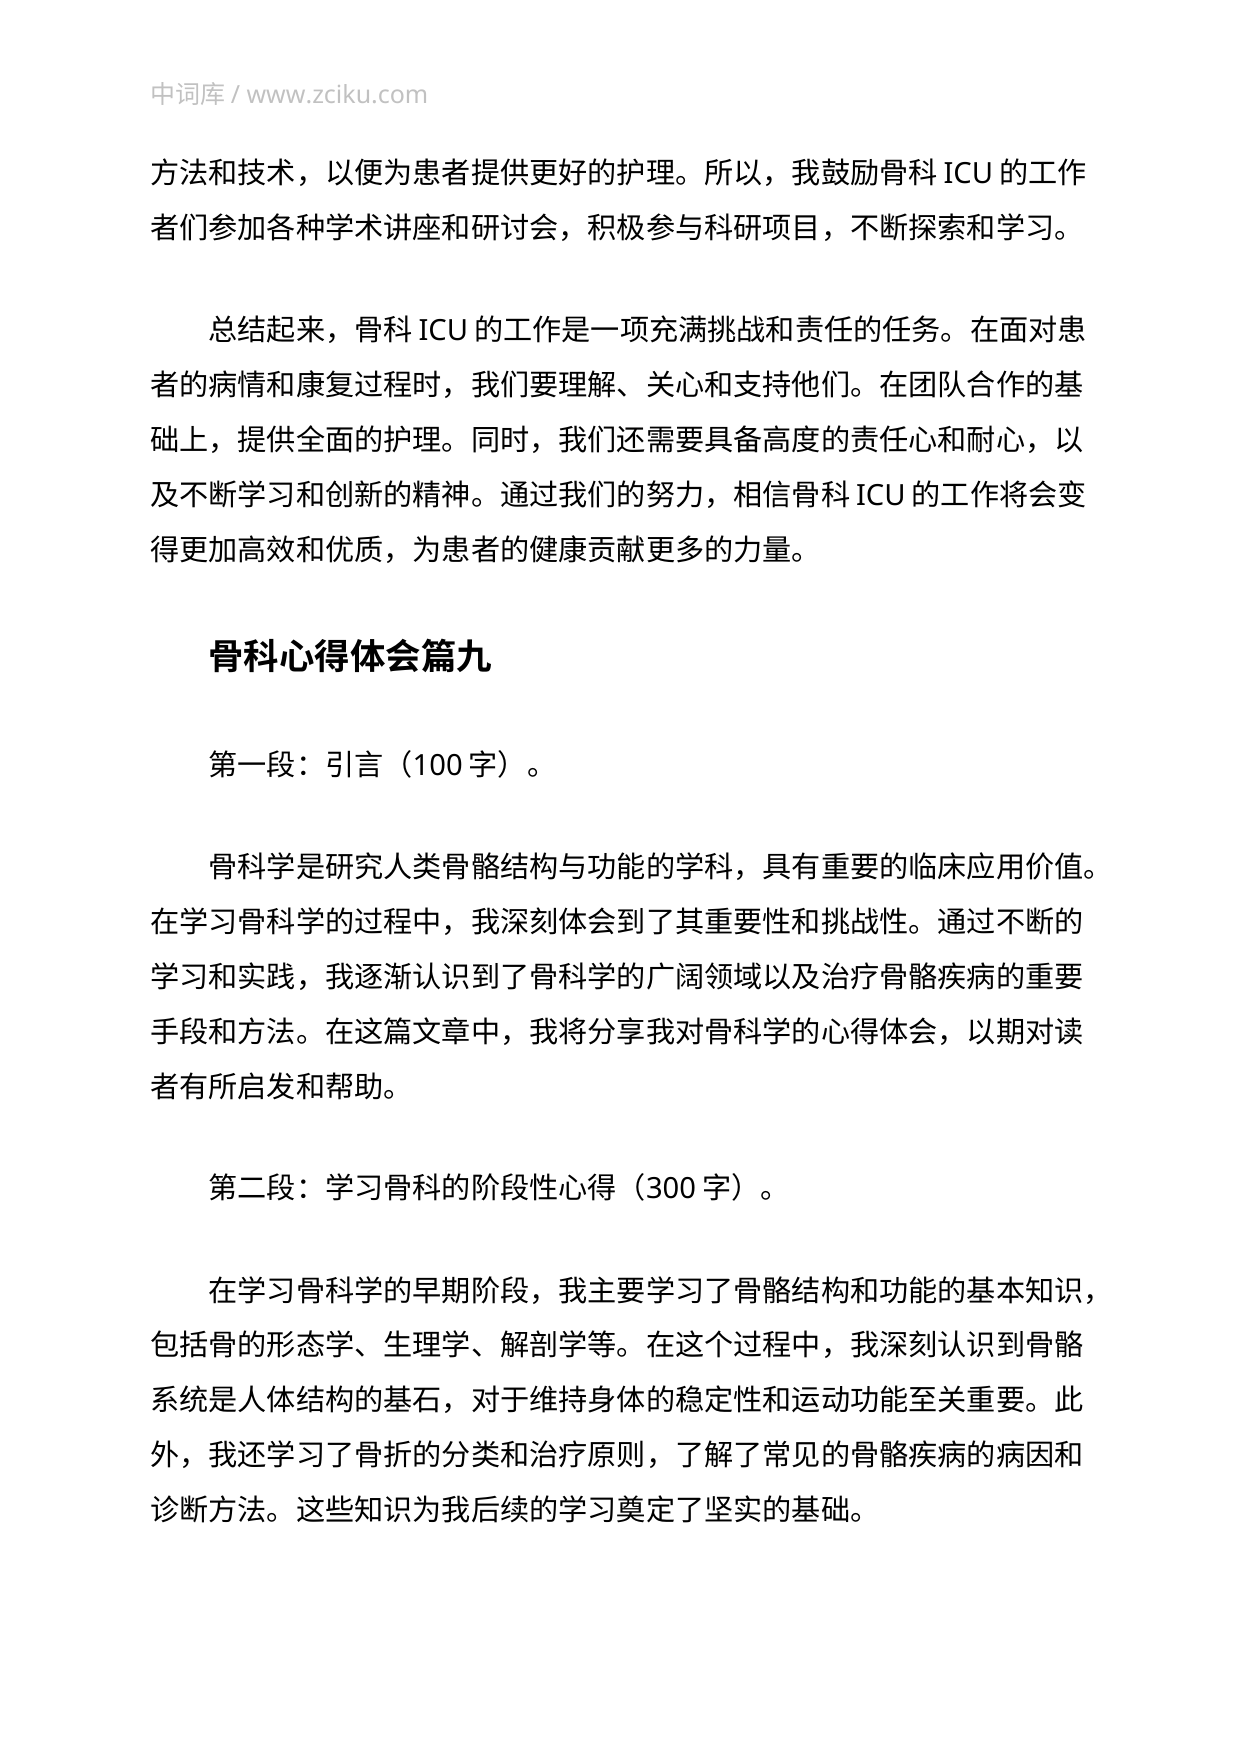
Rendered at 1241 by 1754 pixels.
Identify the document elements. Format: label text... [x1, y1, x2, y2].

text 第一段：引言（100字）。 [150, 742, 1090, 784]
text 总结起来，骨科ICU的工作是一项充满挑战和责任的任务。在面对患者的病情和康复过程时，我们要理解、关心和支持他们。在团队合作的基础上，提供全面的护理。同时，我们还需要具备高度的责任心和耐心，以及不断学习和创新的精神。通过我们的努力，相信骨科ICU的工作将会变得更加高效和优质，为患者的健康贡献更多的力量。 [150, 307, 1090, 569]
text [150, 150, 1090, 247]
text 在学习骨科学的早期阶段，我主要学习了骨骼结构和功能的基本知识，包括骨的形态学、生理学、解剖学等。在这个过程中，我深刻认识到骨骼系统是人体结构的基石，对于维持身体的稳定性和运动功能至关重要。此外，我还学习了骨折的分类和治疗原则，了解了常见的骨骼疾病的病因和诊断方法。这些知识为我后续的学习奠定了坚实的基础。 [150, 1267, 1090, 1529]
text 骨科学是研究人类骨骼结构与功能的学科，具有重要的临床应用价值。在学习骨科学的过程中，我深刻体会到了其重要性和挑战性。通过不断的学习和实践，我逐渐认识到了骨科学的广阔领域以及治疗骨骼疾病的重要手段和方法。在这篇文章中，我将分享我对骨科学的心得体会，以期对读者有所启发和帮助。 [150, 844, 1090, 1106]
text 第二段：学习骨科的阶段性心得（300字）。 [150, 1165, 1090, 1207]
text 骨科心得体会篇九 [150, 628, 1090, 679]
